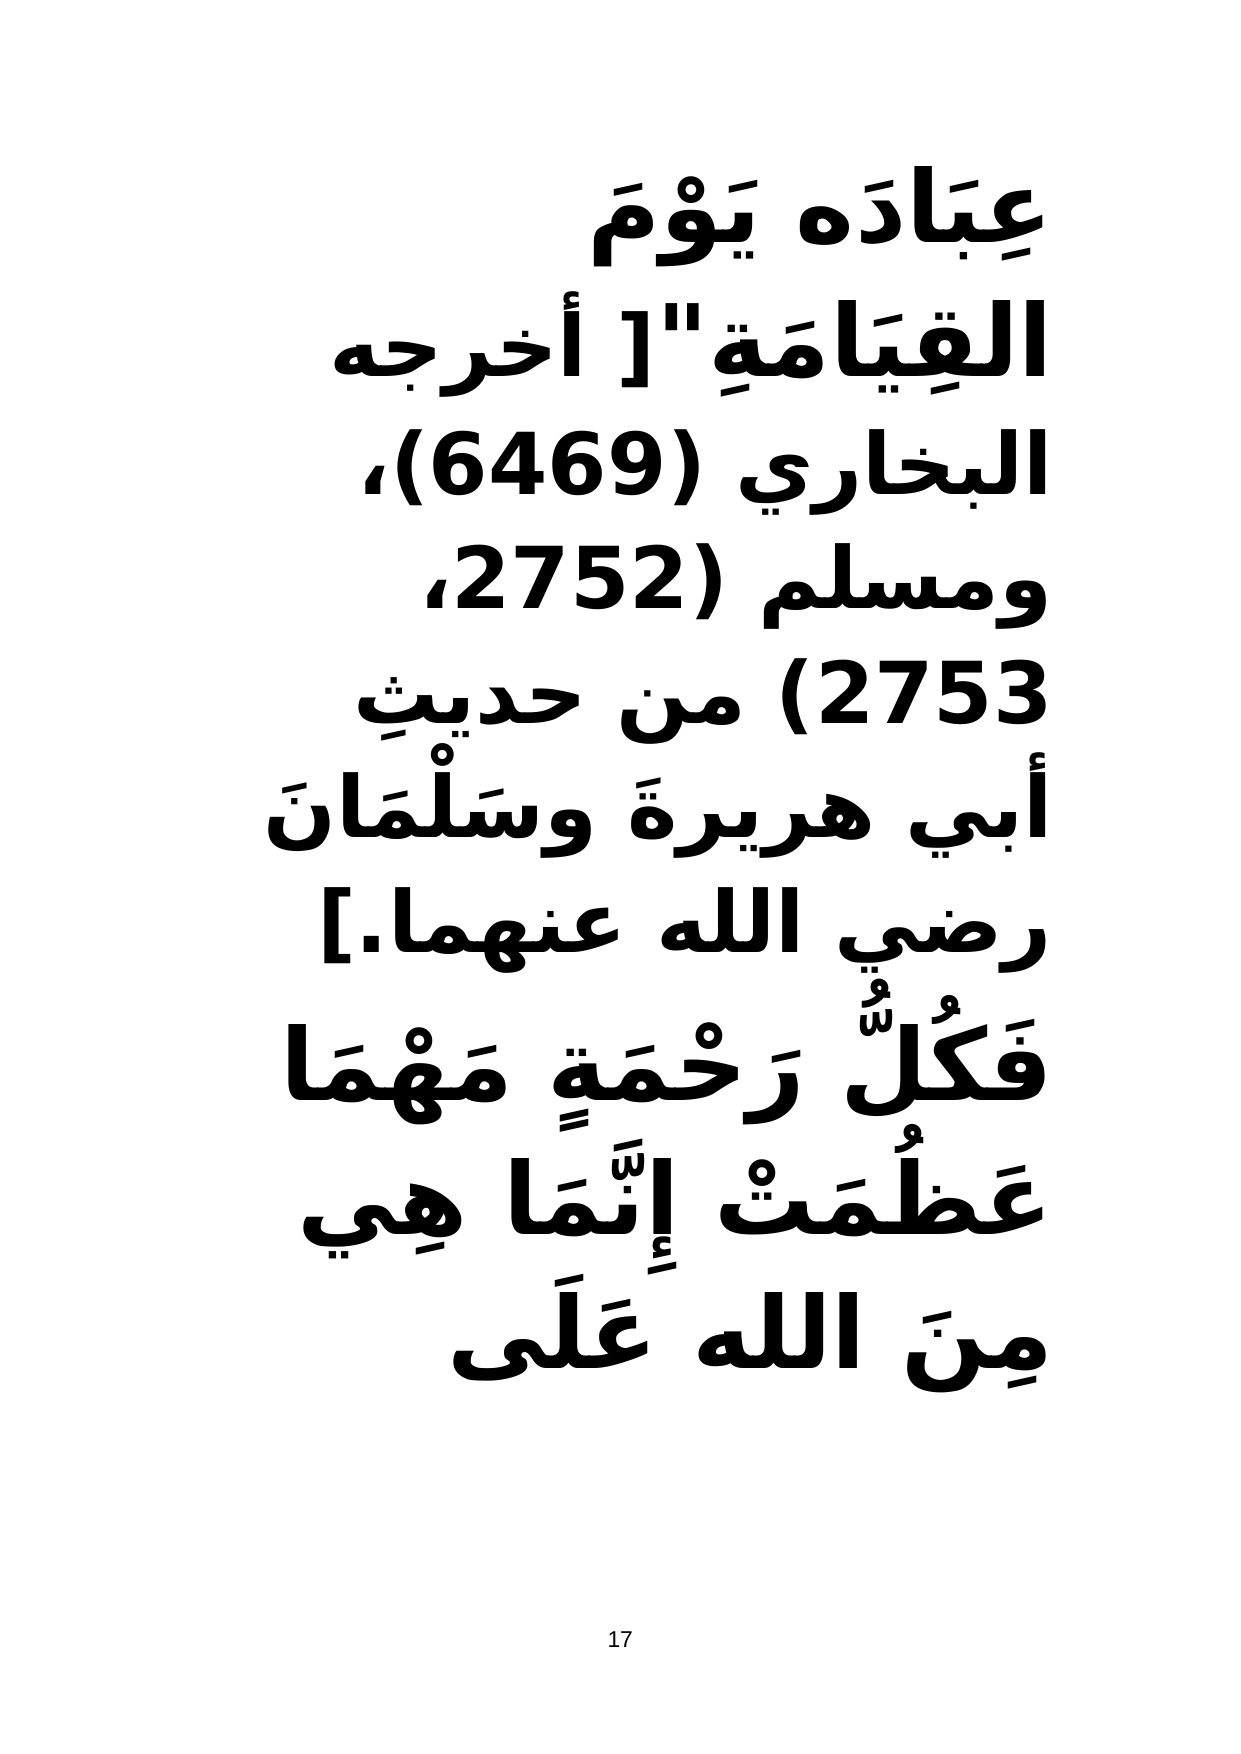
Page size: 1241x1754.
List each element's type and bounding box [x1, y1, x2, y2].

text [187, 1008, 1053, 1392]
text [187, 150, 1053, 972]
